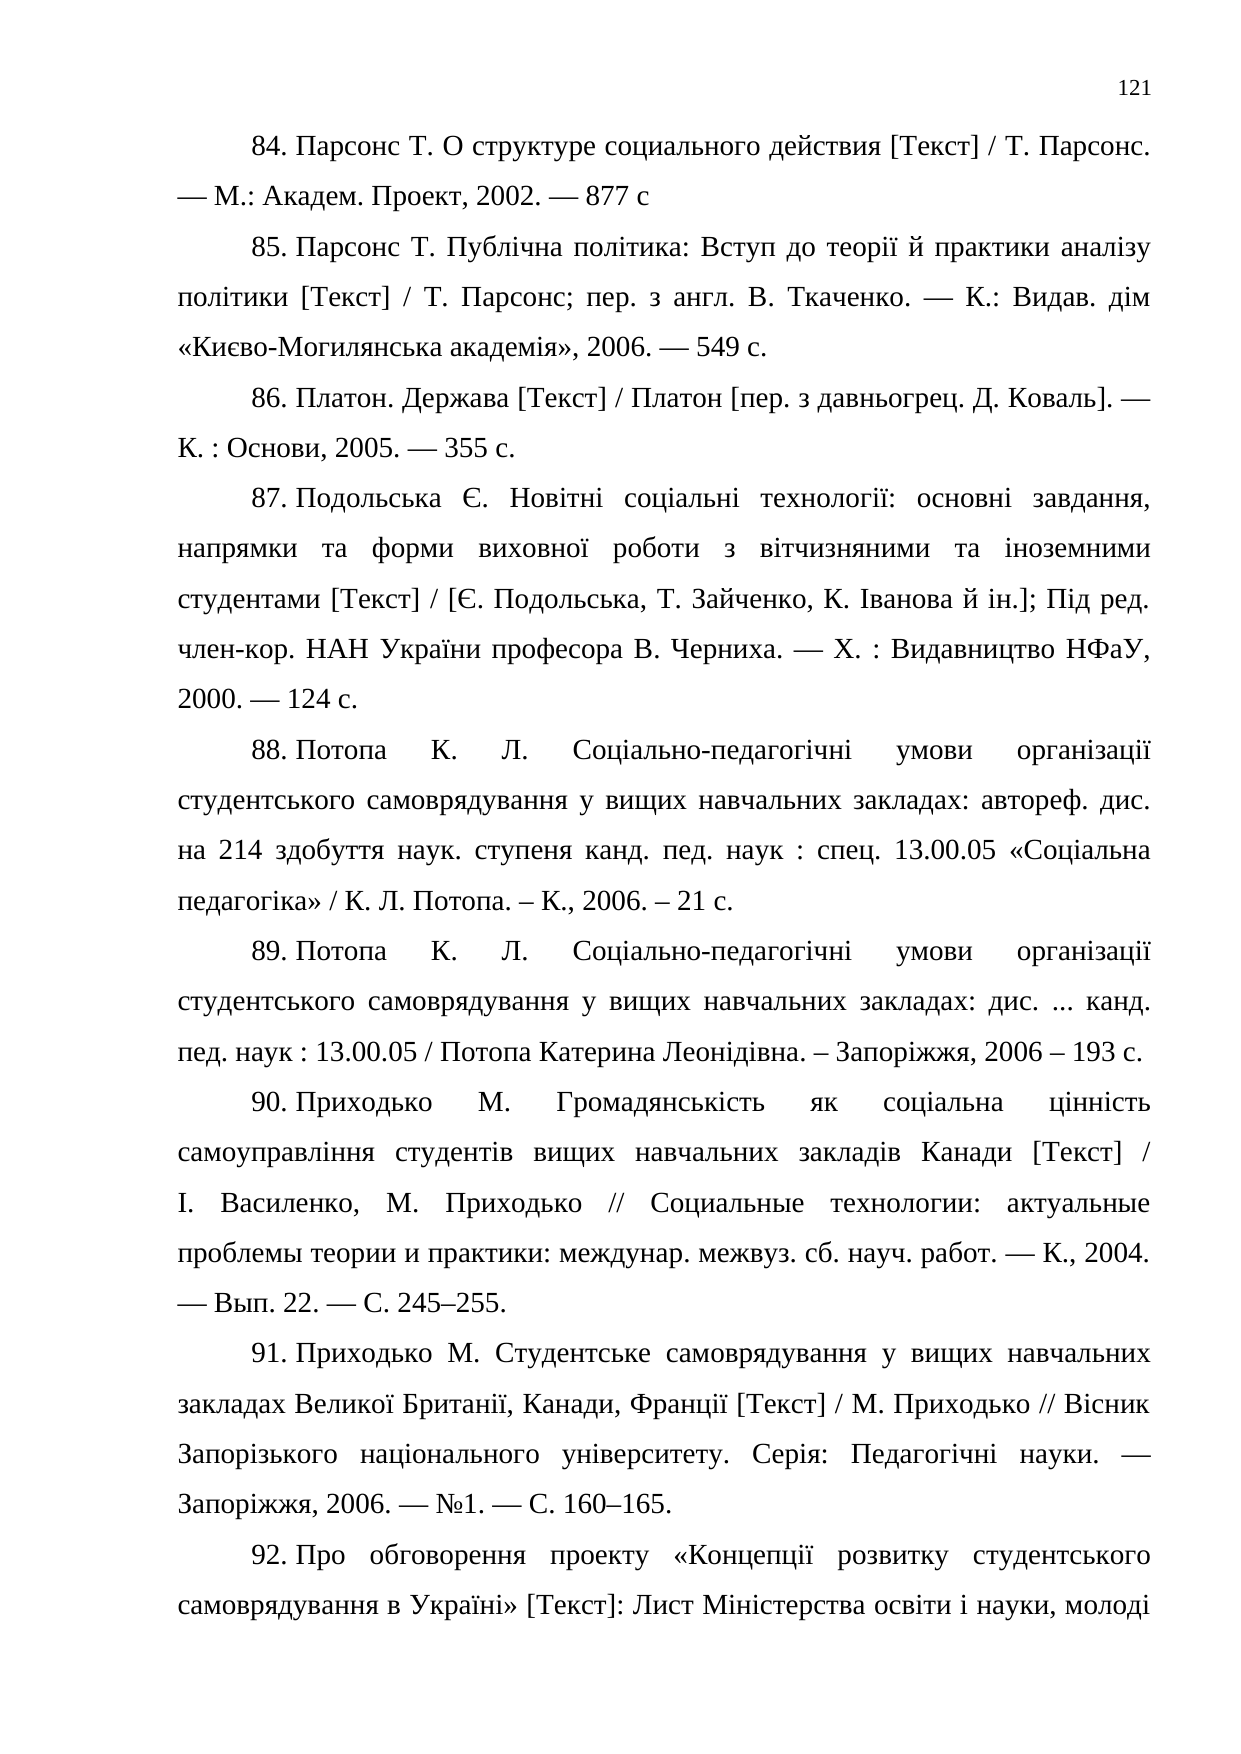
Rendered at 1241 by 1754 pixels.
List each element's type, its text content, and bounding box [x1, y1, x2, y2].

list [177, 1537, 1152, 1621]
list Платон. Держава [Текст] / Платон [пер. з давньогрец. Д. Коваль]. ― К. : Основи, 2005. ― 355 с. [177, 380, 1152, 463]
list Приходько М. Громадянськість як соціальна цінність самоуправління студентів вищих навчальних закладів Канади [Текст] / І. Василенко, М. Приходько // Социальные технологии: актуальные проблемы теории и практики: междунар. межвуз. сб. науч. работ. ― К., 2004. ― Вып. 22. ― С. 245–255. [177, 1084, 1152, 1319]
list Парсонс Т. Публічна політика: Вступ до теорії й практики аналізу політики [Текст] / Т. Парсонс; пер. з англ. В. Ткаченко. ― К.: Видав. дім «Києво-Могилянська академія», 2006. ― 549 с. [177, 229, 1152, 363]
list Парсонс Т. О структуре социального действия [Текст] / Т. Парсонс. ― М.: Академ. Проект, 2002. ― 877 с [177, 128, 1152, 212]
list Потопа К. Л. Соціально-педагогічні умови організації студентського самоврядування у вищих навчальних закладах: автореф. дис. на 214 здобуття наук. ступеня канд. пед. наук : спец. 13.00.05 «Соціальна педагогіка» / К. Л. Потопа. – К., 2006. – 21 с. [177, 732, 1152, 916]
list Приходько М. Студентське самоврядування у вищих навчальних закладах Великої Британії, Канади, Франції [Текст] / М. Приходько // Вісник Запорізького національного університету. Серія: Педагогічні науки. ― Запоріжжя, 2006. ― №1. ― С. 160–165. [177, 1336, 1152, 1520]
list Подольська Є. Новітні соціальні технології: основні завдання, напрямки та форми виховної роботи з вітчизняними та іноземними студентами [Текст] / [Є. Подольська, Т. Зайченко, К. Іванова й ін.]; Під ред. член-кор. НАН України професора В. Черниха. ― Х. : Видавництво НФаУ, 2000. ― 124 с. [177, 480, 1152, 715]
list Потопа К. Л. Соціально-педагогічні умови організації студентського самоврядування у вищих навчальних закладах: дис. ... канд. пед. наук : 13.00.05 / Потопа Катерина Леонідівна. – Запоріжжя, 2006 – 193 с. [177, 933, 1152, 1067]
